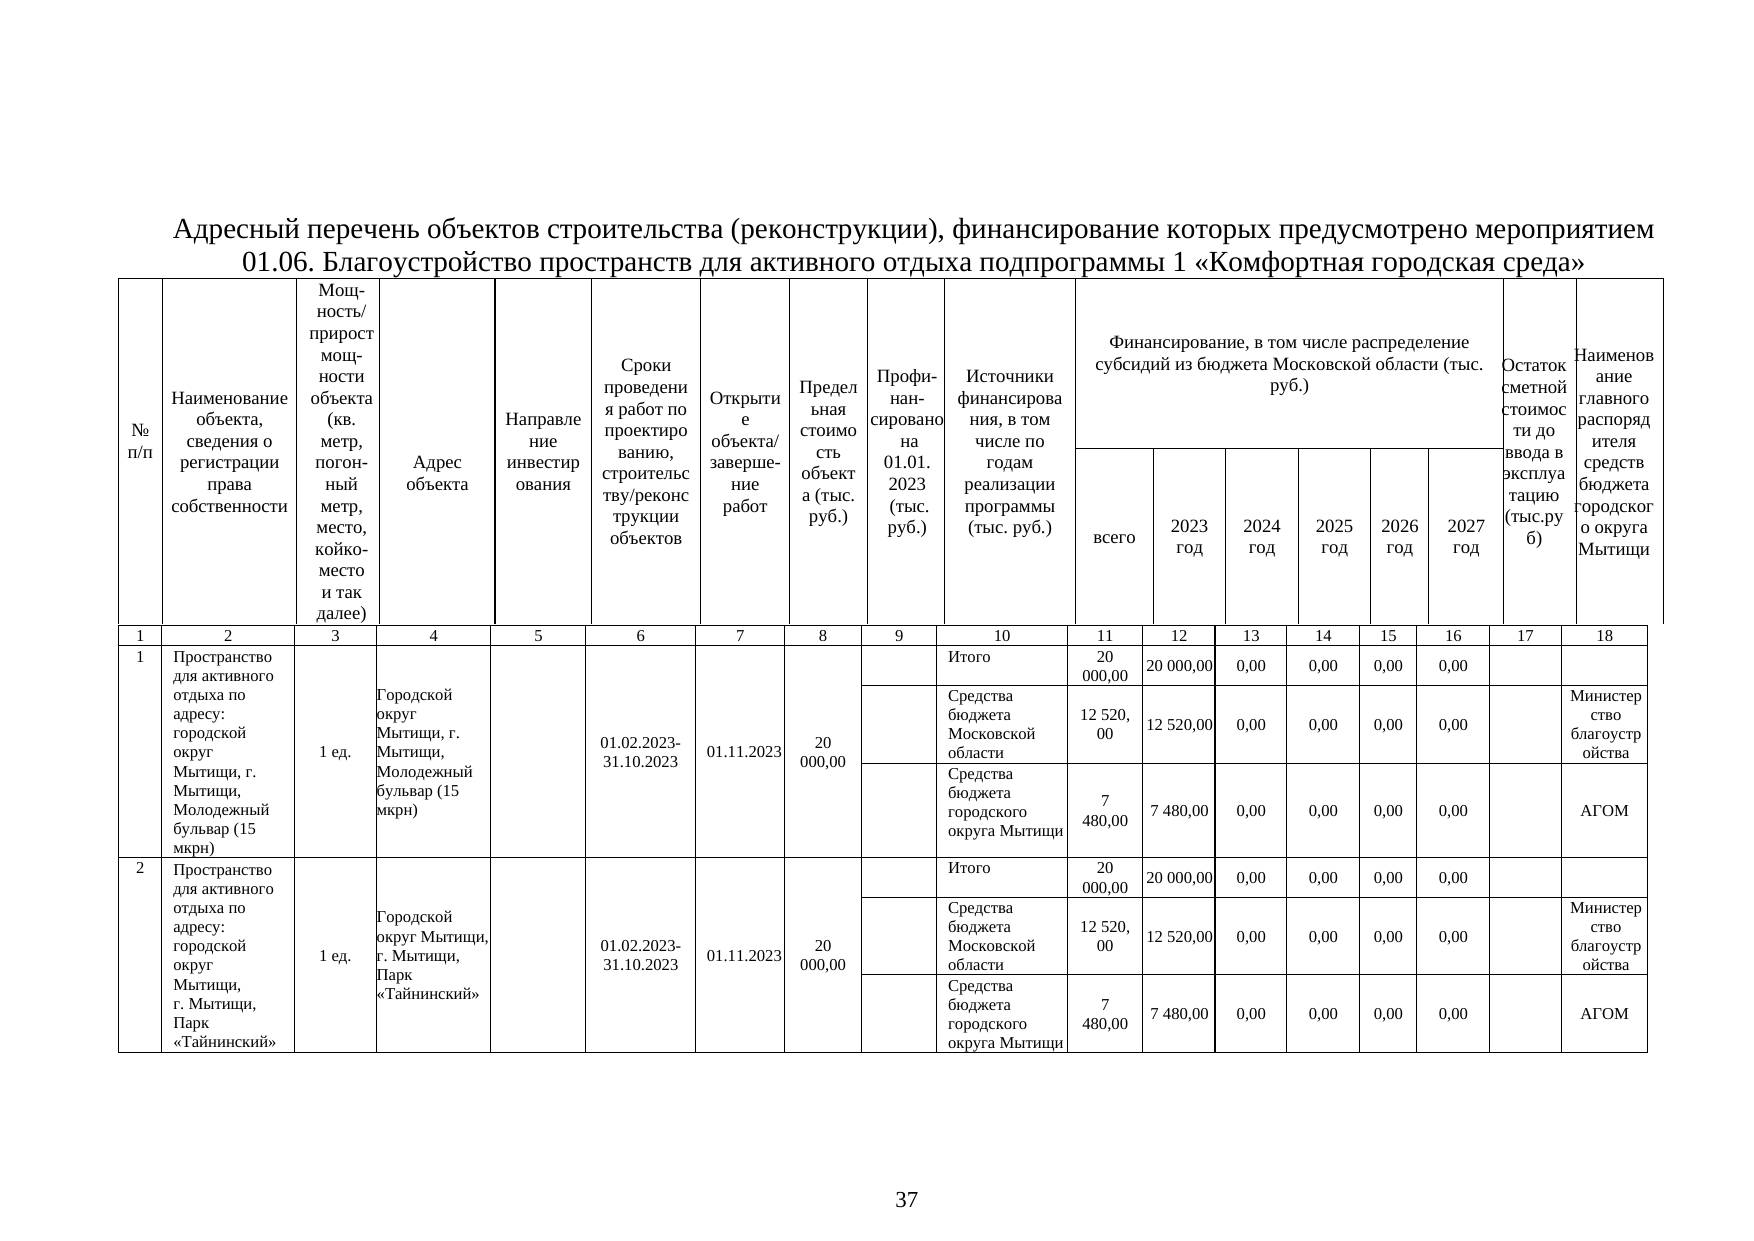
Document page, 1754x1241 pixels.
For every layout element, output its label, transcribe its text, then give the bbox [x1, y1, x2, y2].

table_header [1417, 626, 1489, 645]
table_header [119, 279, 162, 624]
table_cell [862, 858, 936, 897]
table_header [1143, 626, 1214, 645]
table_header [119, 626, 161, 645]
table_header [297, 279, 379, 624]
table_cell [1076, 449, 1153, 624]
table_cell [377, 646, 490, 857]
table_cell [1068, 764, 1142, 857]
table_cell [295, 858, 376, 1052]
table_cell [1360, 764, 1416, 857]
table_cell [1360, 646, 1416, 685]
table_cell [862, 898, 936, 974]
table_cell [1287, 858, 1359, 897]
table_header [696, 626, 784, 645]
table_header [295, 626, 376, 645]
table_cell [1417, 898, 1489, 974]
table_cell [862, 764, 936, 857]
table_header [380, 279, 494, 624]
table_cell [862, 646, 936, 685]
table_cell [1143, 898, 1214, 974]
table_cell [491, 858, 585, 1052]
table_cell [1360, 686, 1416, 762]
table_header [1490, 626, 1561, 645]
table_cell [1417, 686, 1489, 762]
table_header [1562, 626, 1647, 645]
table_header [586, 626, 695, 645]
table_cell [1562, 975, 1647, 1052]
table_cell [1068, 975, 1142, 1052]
text Адресный перечень объектов строительства (реконструкции), финансирование которых предусмотрено мероприятием 01.06. Благоустройство пространств для активного отдыха подпрограммы 1 «Комфортная городская среда» [133, 211, 1695, 278]
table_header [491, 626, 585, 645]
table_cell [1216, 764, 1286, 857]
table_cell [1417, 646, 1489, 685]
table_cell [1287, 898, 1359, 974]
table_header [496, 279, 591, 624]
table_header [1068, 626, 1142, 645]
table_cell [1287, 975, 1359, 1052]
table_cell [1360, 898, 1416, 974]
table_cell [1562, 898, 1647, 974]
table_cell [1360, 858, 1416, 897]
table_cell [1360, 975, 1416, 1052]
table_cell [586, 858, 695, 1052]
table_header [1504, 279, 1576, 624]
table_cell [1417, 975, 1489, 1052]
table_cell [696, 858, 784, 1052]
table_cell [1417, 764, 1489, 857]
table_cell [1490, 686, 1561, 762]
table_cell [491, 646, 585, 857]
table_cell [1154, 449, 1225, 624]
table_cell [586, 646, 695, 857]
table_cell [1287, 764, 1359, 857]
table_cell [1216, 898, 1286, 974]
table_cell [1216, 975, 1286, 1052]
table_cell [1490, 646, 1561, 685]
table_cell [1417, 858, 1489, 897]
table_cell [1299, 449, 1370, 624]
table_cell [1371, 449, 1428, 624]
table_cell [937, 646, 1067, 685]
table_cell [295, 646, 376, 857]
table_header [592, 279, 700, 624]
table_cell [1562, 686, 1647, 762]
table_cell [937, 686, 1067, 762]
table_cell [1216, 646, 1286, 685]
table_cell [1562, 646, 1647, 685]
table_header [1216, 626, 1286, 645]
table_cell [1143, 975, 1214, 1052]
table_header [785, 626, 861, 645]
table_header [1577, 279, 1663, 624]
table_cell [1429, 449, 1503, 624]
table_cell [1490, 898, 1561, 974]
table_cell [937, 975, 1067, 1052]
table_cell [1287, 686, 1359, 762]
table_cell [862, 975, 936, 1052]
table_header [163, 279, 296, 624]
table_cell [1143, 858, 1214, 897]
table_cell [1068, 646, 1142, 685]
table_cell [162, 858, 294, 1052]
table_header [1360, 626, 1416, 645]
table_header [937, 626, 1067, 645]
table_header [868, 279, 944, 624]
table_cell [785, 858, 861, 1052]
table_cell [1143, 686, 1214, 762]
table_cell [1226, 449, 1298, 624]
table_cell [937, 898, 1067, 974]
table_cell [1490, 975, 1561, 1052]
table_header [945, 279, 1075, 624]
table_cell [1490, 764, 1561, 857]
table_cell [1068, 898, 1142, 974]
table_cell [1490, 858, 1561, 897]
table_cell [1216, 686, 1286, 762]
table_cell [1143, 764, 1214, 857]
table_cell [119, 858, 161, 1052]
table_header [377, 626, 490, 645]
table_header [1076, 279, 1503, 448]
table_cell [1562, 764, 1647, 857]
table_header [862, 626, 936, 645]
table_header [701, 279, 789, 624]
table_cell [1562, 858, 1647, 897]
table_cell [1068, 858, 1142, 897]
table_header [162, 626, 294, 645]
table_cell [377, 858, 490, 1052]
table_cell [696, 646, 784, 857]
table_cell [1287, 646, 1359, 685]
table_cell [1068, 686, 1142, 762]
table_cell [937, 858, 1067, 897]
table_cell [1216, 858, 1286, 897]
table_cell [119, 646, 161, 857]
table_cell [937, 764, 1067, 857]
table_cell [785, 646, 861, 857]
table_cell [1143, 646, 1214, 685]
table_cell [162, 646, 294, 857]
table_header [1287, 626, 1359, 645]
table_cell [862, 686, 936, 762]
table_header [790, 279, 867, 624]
